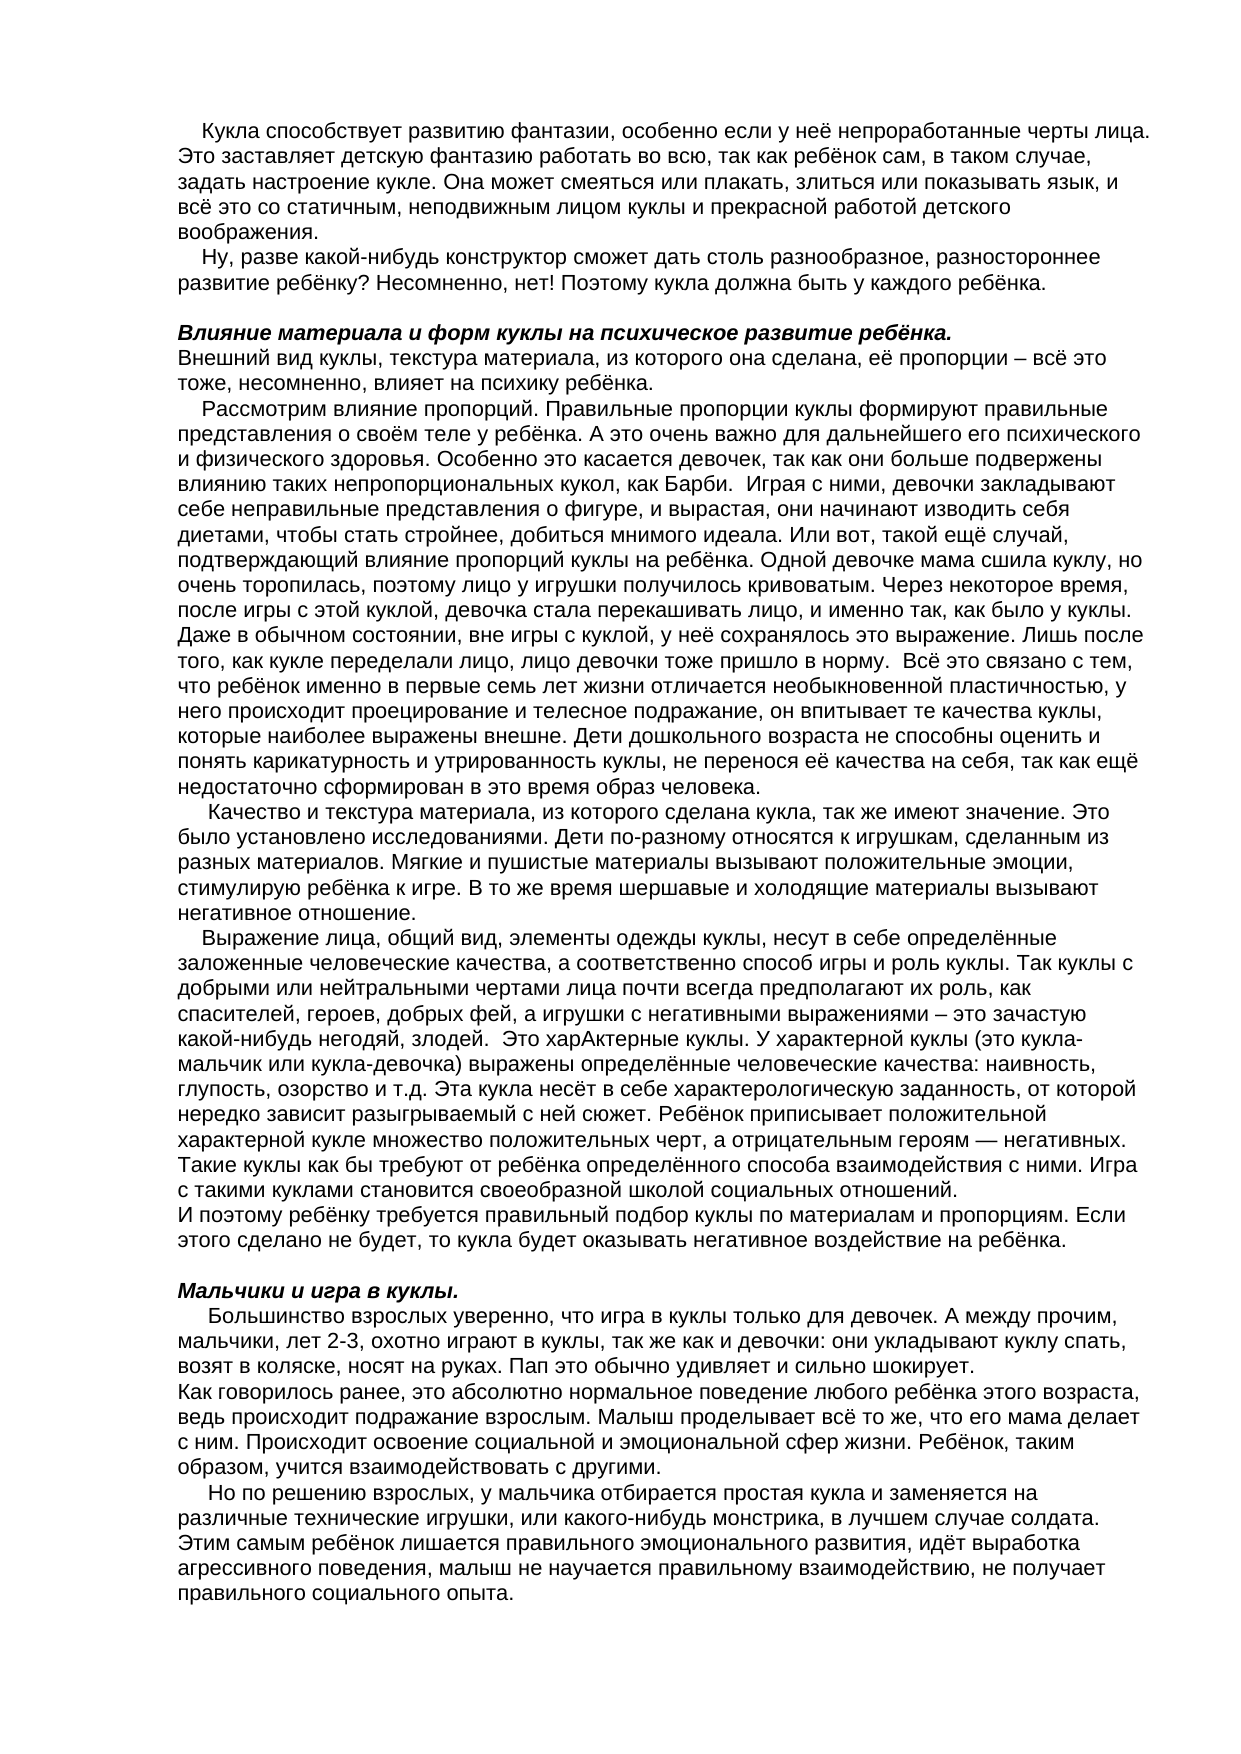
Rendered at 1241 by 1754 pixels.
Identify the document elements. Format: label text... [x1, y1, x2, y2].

text Но по решению взрослых, у мальчика отбирается простая кукла и заменяется на различные технические игрушки, или какого-нибудь монстрика, в лучшем случае солдата. Этим самым ребёнок лишается правильного эмоционального развития, идёт выработка агрессивного поведения, малыш не научается правильному взаимодействию, не получает правильного социального опыта. [177, 1479, 1152, 1605]
text Выражение лица, общий вид, элементы одежды куклы, несут в себе определённые заложенные человеческие качества, а соответственно способ игры и роль куклы. Так куклы с добрыми или нейтральными чертами лица почти всегда предполагают их роль, как спасителей, героев, добрых фей, а игрушки с негативными выражениями – это зачастую какой-нибудь негодяй, злодей. Это харАктерные куклы. У характерной куклы (это кукла-мальчик или кукла-девочка) выражены определённые человеческие качества: наивность, глупость, озорство и т.д. Эта кукла несёт в себе характерологическую заданность, от которой нередко зависит разыгрываемый с ней сюжет. Ребёнок приписывает положительной характерной кукле множество положительных черт, а отрицательным героям — негативных. Такие куклы как бы требуют от ребёнка определённого способа взаимодействия с ними. Игра с такими куклами становится своеобразной школой социальных отношений. [177, 925, 1152, 1202]
text Ну, разве какой-нибудь конструктор сможет дать столь разнообразное, разностороннее развитие ребёнку? Несомненно, нет! Поэтому кукла должна быть у каждого ребёнка. [177, 244, 1152, 294]
text Кукла способствует развитию фантазии, особенно если у неё непроработанные черты лица. Это заставляет детскую фантазию работать во всю, так как ребёнок сам, в таком случае, задать настроение кукле. Она может смеяться или плакать, злиться или показывать язык, и всё это со статичным, неподвижным лицом куклы и прекрасной работой детского воображения. [177, 118, 1152, 244]
text Мальчики и игра в куклы. [177, 1278, 1152, 1303]
text Качество и текстура материала, из которого сделана кукла, так же имеют значение. Это было установлено исследованиями. Дети по-разному относятся к игрушкам, сделанным из разных материалов. Мягкие и пушистые материалы вызывают положительные эмоции, стимулирую ребёнка к игре. В то же время шершавые и холодящие материалы вызывают негативное отношение. [177, 799, 1152, 925]
text И поэтому ребёнку требуется правильный подбор куклы по материалам и пропорциям. Если этого сделано не будет, то кукла будет оказывать негативное воздействие на ребёнка. [177, 1202, 1152, 1252]
text Рассмотрим влияние пропорций. Правильные пропорции куклы формируют правильные представления о своём теле у ребёнка. А это очень важно для дальнейшего его психического и физического здоровья. Особенно это касается девочек, так как они больше подвержены влиянию таких непропорциональных кукол, как Барби. Играя с ними, девочки закладывают себе неправильные представления о фигуре, и вырастая, они начинают изводить себя диетами, чтобы стать стройнее, добиться мнимого идеала. Или вот, такой ещё случай, подтверждающий влияние пропорций куклы на ребёнка. Одной девочке мама сшила куклу, но очень торопилась, поэтому лицо у игрушки получилось кривоватым. Через некоторое время, после игры с этой куклой, девочка стала перекашивать лицо, и именно так, как было у куклы. Даже в обычном состоянии, вне игры с куклой, у неё сохранялось это выражение. Лишь после того, как кукле переделали лицо, лицо девочки тоже пришло в норму. Всё это связано с тем, что ребёнок именно в первые семь лет жизни отличается необыкновенной пластичностью, у него происходит проецирование и телесное подражание, он впитывает те качества куклы, которые наиболее выражены внешне. Дети дошкольного возраста не способны оценить и понять карикатурность и утрированность куклы, не перенося её качества на себя, так как ещё недостаточно сформирован в это время образ человека. [177, 395, 1152, 799]
text Большинство взрослых уверенно, что игра в куклы только для девочек. А между прочим, мальчики, лет 2-3, охотно играют в куклы, так же как и девочки: они укладывают куклу спать, возят в коляске, носят на руках. Пап это обычно удивляет и сильно шокирует. [177, 1303, 1152, 1378]
text Как говорилось ранее, это абсолютно нормальное поведение любого ребёнка этого возраста, ведь происходит подражание взрослым. Малыш проделывает всё то же, что его мама делает с ним. Происходит освоение социальной и эмоциональной сфер жизни. Ребёнок, таким образом, учится взаимодействовать с другими. [177, 1378, 1152, 1479]
text Внешний вид куклы, текстура материала, из которого она сделана, её пропорции – всё это тоже, несомненно, влияет на психику ребёнка. [177, 345, 1152, 395]
text Влияние материала и форм куклы на психическое развитие ребёнка. [177, 320, 1152, 345]
